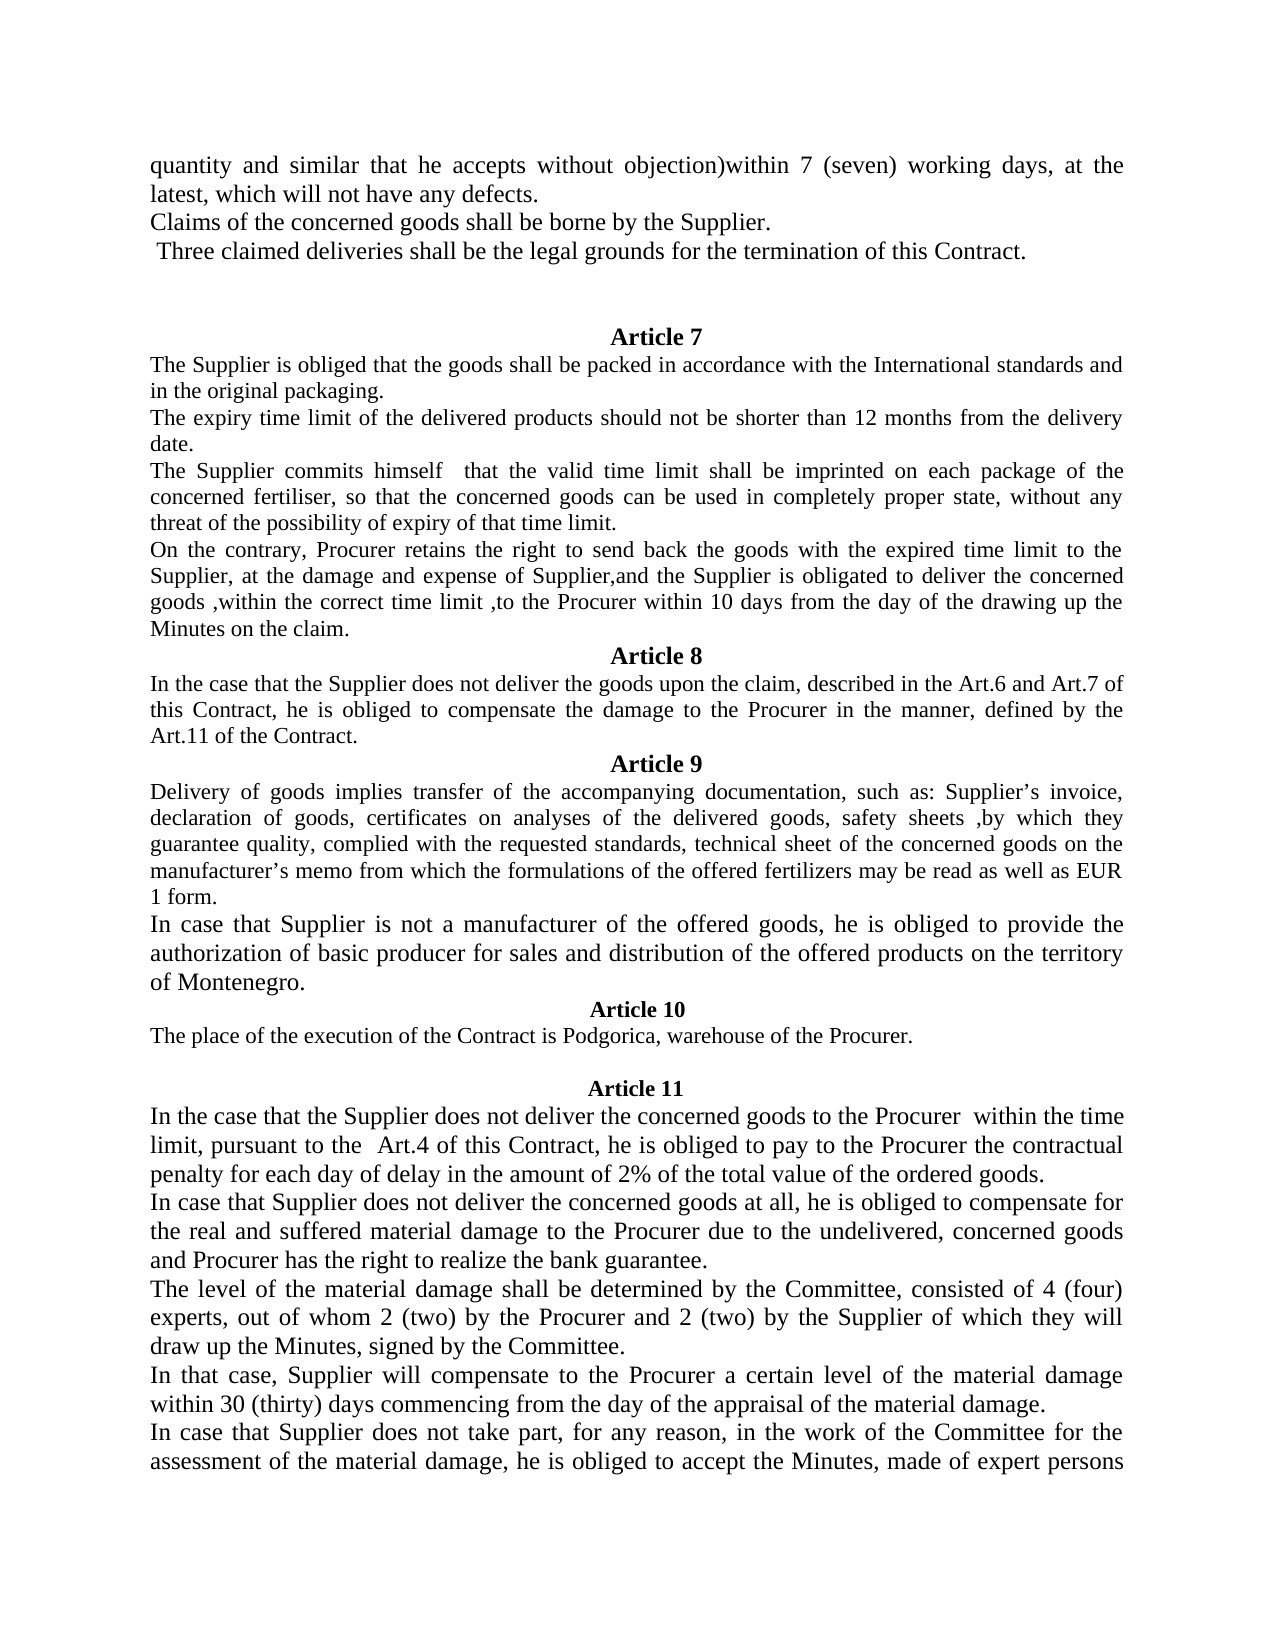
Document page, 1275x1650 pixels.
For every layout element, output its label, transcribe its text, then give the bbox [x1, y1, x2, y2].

text In the case that the Supplier does not deliver the concerned goods to the Procurer within the time limit, pursuant to the Art.4 of this Contract, he is obliged to pay to the Procurer the contractual penalty for each day of delay in the amount of 2% of the total value of the ordered goods. [150, 1101, 1125, 1187]
text The Supplier is obliged that the goods shall be packed in accordance with the International standards and in the original packaging. [150, 351, 1125, 404]
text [150, 1417, 1125, 1475]
text On the contrary, Procurer retains the right to send back the goods with the expired time limit to the Supplier, at the damage and expense of Supplier,and the Supplier is obligated to deliver the concerned goods ,within the correct time limit ,to the Procurer within 10 days from the day of the drawing up the Minutes on the claim. [150, 536, 1125, 641]
text Three claimed deliveries shall be the legal grounds for the termination of this Contract. [150, 236, 1125, 265]
text In the case that the Supplier does not deliver the goods upon the claim, described in the Art.6 and Art.7 of this Contract, he is obliged to compensate the damage to the Procurer in the manner, defined by the Art.11 of the Contract. [150, 670, 1125, 749]
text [150, 150, 1125, 207]
text Article 9 [187, 749, 1125, 778]
text In case that Supplier is not a manufacturer of the offered goods, he is obliged to provide the authorization of basic producer for sales and distribution of the offered products on the territory of Montenegro. [150, 909, 1125, 996]
text Article 11 [187, 1075, 1125, 1101]
text The level of the material damage shall be determined by the Committee, consisted of 4 (four) experts, out of whom 2 (two) by the Procurer and 2 (two) by the Supplier of which they will draw up the Minutes, signed by the Committee. [150, 1274, 1125, 1360]
text In case that Supplier does not deliver the concerned goods at all, he is obliged to compensate for the real and suffered material damage to the Procurer due to the undelivered, concerned goods and Procurer has the right to realize the bank guarantee. [150, 1187, 1125, 1274]
text Article 10 [150, 996, 1125, 1022]
text In that case, Supplier will compensate to the Procurer a certain level of the material damage within 30 (thirty) days commencing from the day of the appraisal of the material damage. [150, 1360, 1125, 1417]
text The expiry time limit of the delivered products should not be shorter than 12 months from the delivery date. [150, 404, 1125, 457]
text Claims of the concerned goods shall be borne by the Supplier. [150, 207, 1125, 236]
text The place of the execution of the Contract is Podgorica, warehouse of the Procurer. [150, 1022, 1125, 1048]
text Article 8 [187, 641, 1125, 670]
text The Supplier commits himself that the valid time limit shall be imprinted on each package of the concerned fertiliser, so that the concerned goods can be used in completely proper state, without any threat of the possibility of expiry of that time limit. [150, 457, 1125, 536]
text Delivery of goods implies transfer of the accompanying documentation, such as: Supplier’s invoice, declaration of goods, certificates on analyses of the delivered goods, safety sheets ,by which they guarantee quality, complied with the requested standards, technical sheet of the concerned goods on the manufacturer’s memo from which the formulations of the offered fertilizers may be read as well as EUR 1 form. [150, 778, 1125, 909]
text Article 7 [187, 322, 1125, 351]
